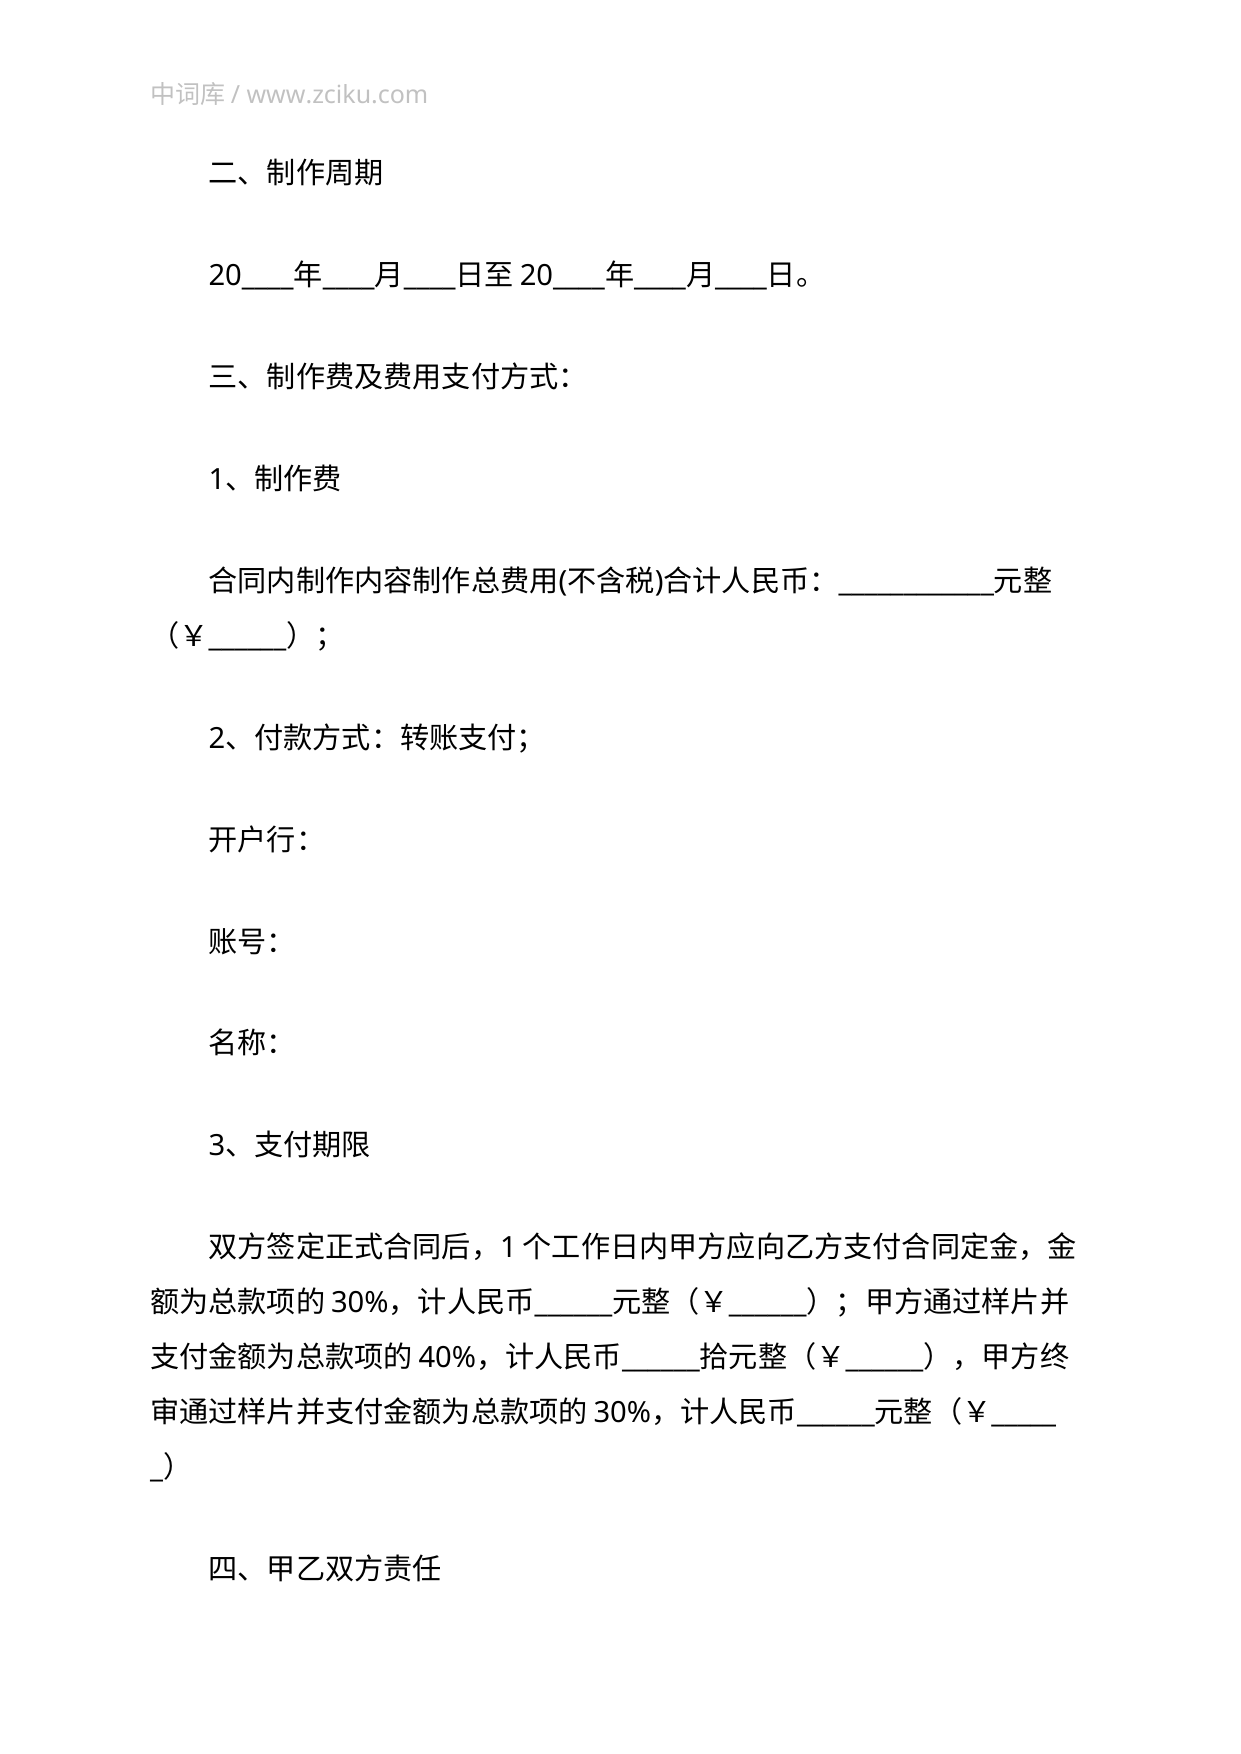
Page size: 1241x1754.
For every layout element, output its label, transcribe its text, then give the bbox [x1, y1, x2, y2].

text 四、甲乙双方责任 [150, 1546, 1090, 1588]
text 二、制作周期 [150, 150, 1090, 192]
text 双方签定正式合同后，1个工作日内甲方应向乙方支付合同定金，金额为总款项的30%，计人民币______元整（￥______）；甲方通过样片并支付金额为总款项的40%，计人民币______拾元整（￥______），甲方终审通过样片并支付金额为总款项的30%，计人民币______元整（￥______） [150, 1224, 1090, 1486]
text 20____年____月____日至20____年____月____日。 [150, 252, 1090, 294]
text 三、制作费及费用支付方式： [150, 354, 1090, 396]
text 3、支付期限 [150, 1122, 1090, 1164]
text 合同内制作内容制作总费用(不含税)合计人民币：____________元整（￥______）； [150, 557, 1090, 655]
text 1、制作费 [150, 456, 1090, 498]
text 2、付款方式：转账支付； [150, 714, 1090, 757]
text 名称： [150, 1020, 1090, 1062]
text 账号： [150, 918, 1090, 961]
text 开户行： [150, 816, 1090, 859]
